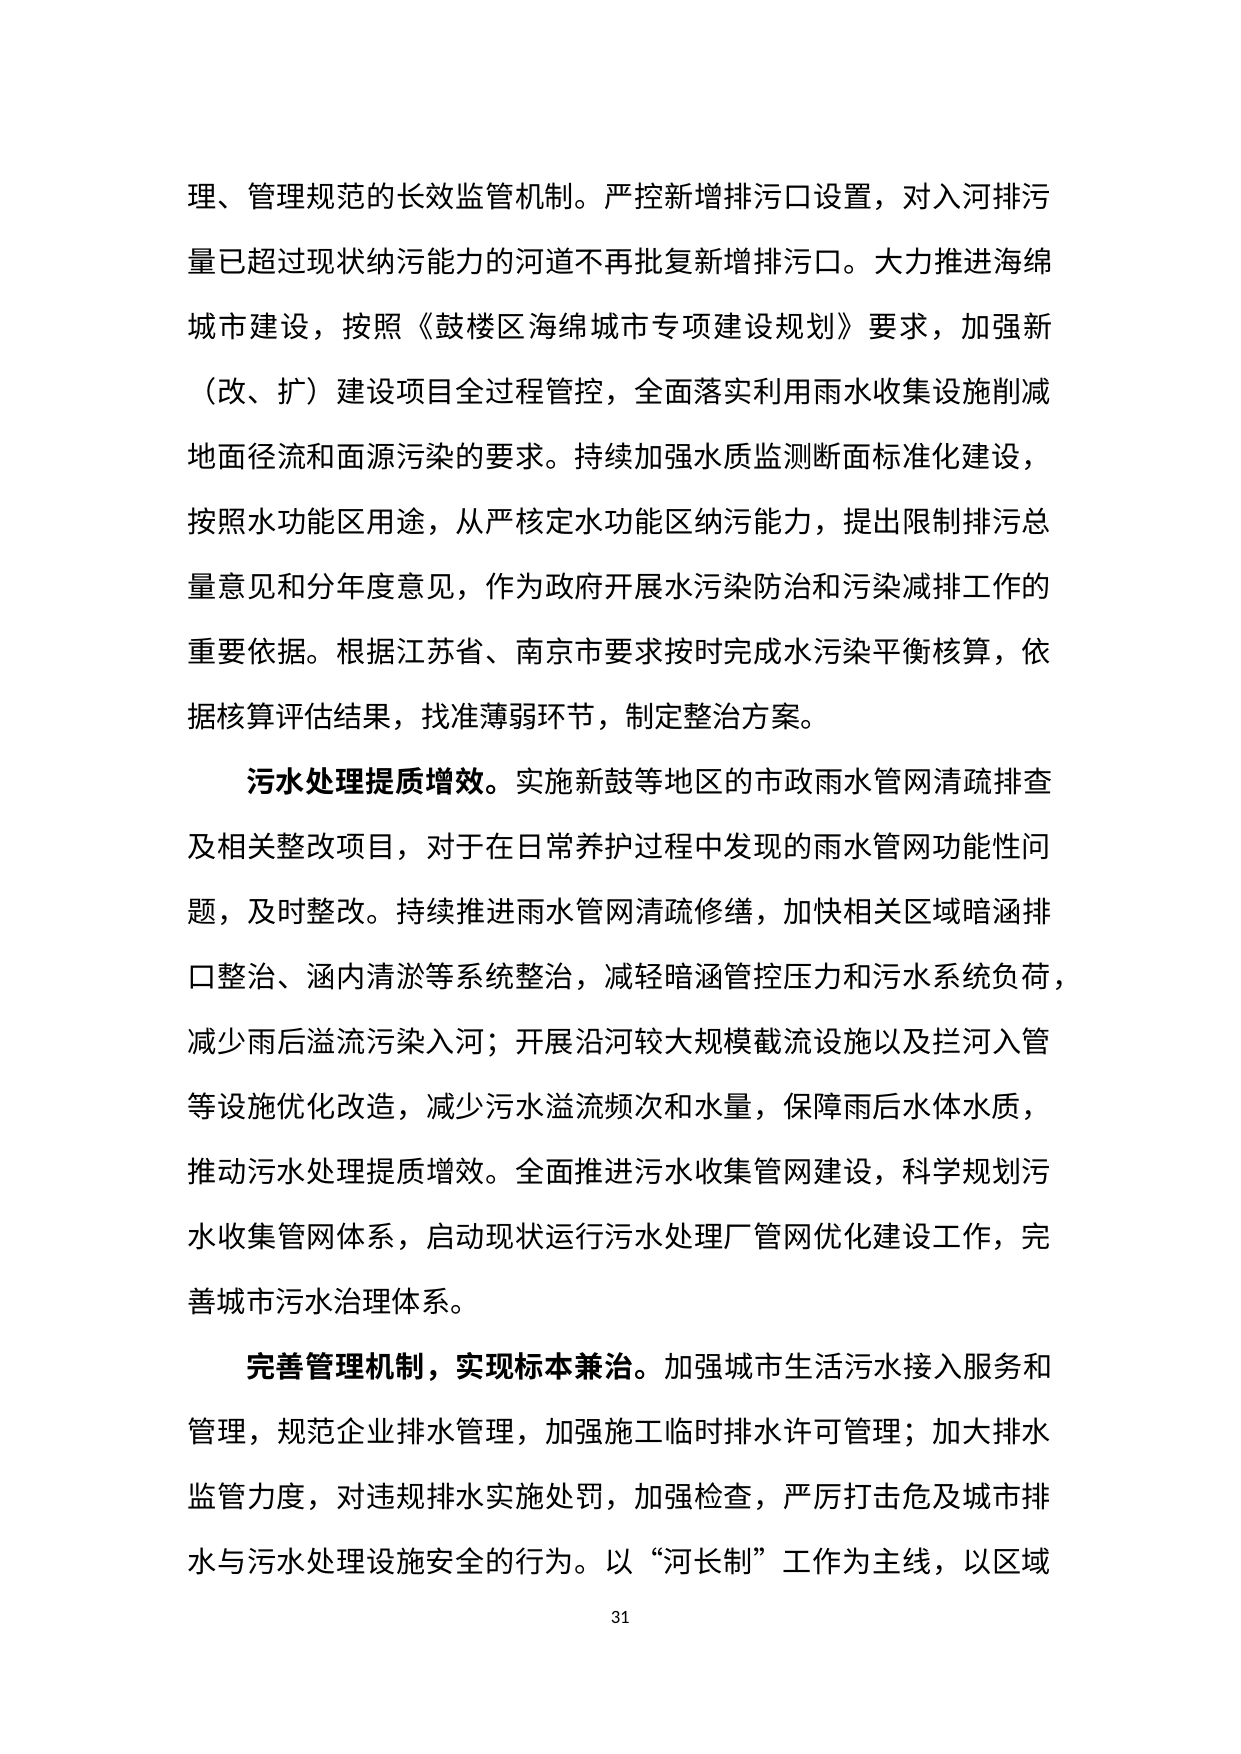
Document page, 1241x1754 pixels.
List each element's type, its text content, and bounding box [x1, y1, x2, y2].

text 污水处理提质增效。实施新鼓等地区的市政雨水管网清疏排查及相关整改项目，对于在日常养护过程中发现的雨水管网功能性问题，及时整改。持续推进雨水管网清疏修缮，加快相关区域暗涵排口整治、涵内清淤等系统整治，减轻暗涵管控压力和污水系统负荷，减少雨后溢流污染入河；开展沿河较大规模截流设施以及拦河入管等设施优化改造，减少污水溢流频次和水量，保障雨后水体水质，推动污水处理提质增效。全面推进污水收集管网建设，科学规划污水收集管网体系，启动现状运行污水处理厂管网优化建设工作，完善城市污水治理体系。 [187, 747, 1053, 1332]
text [187, 162, 1053, 747]
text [187, 1332, 1053, 1592]
